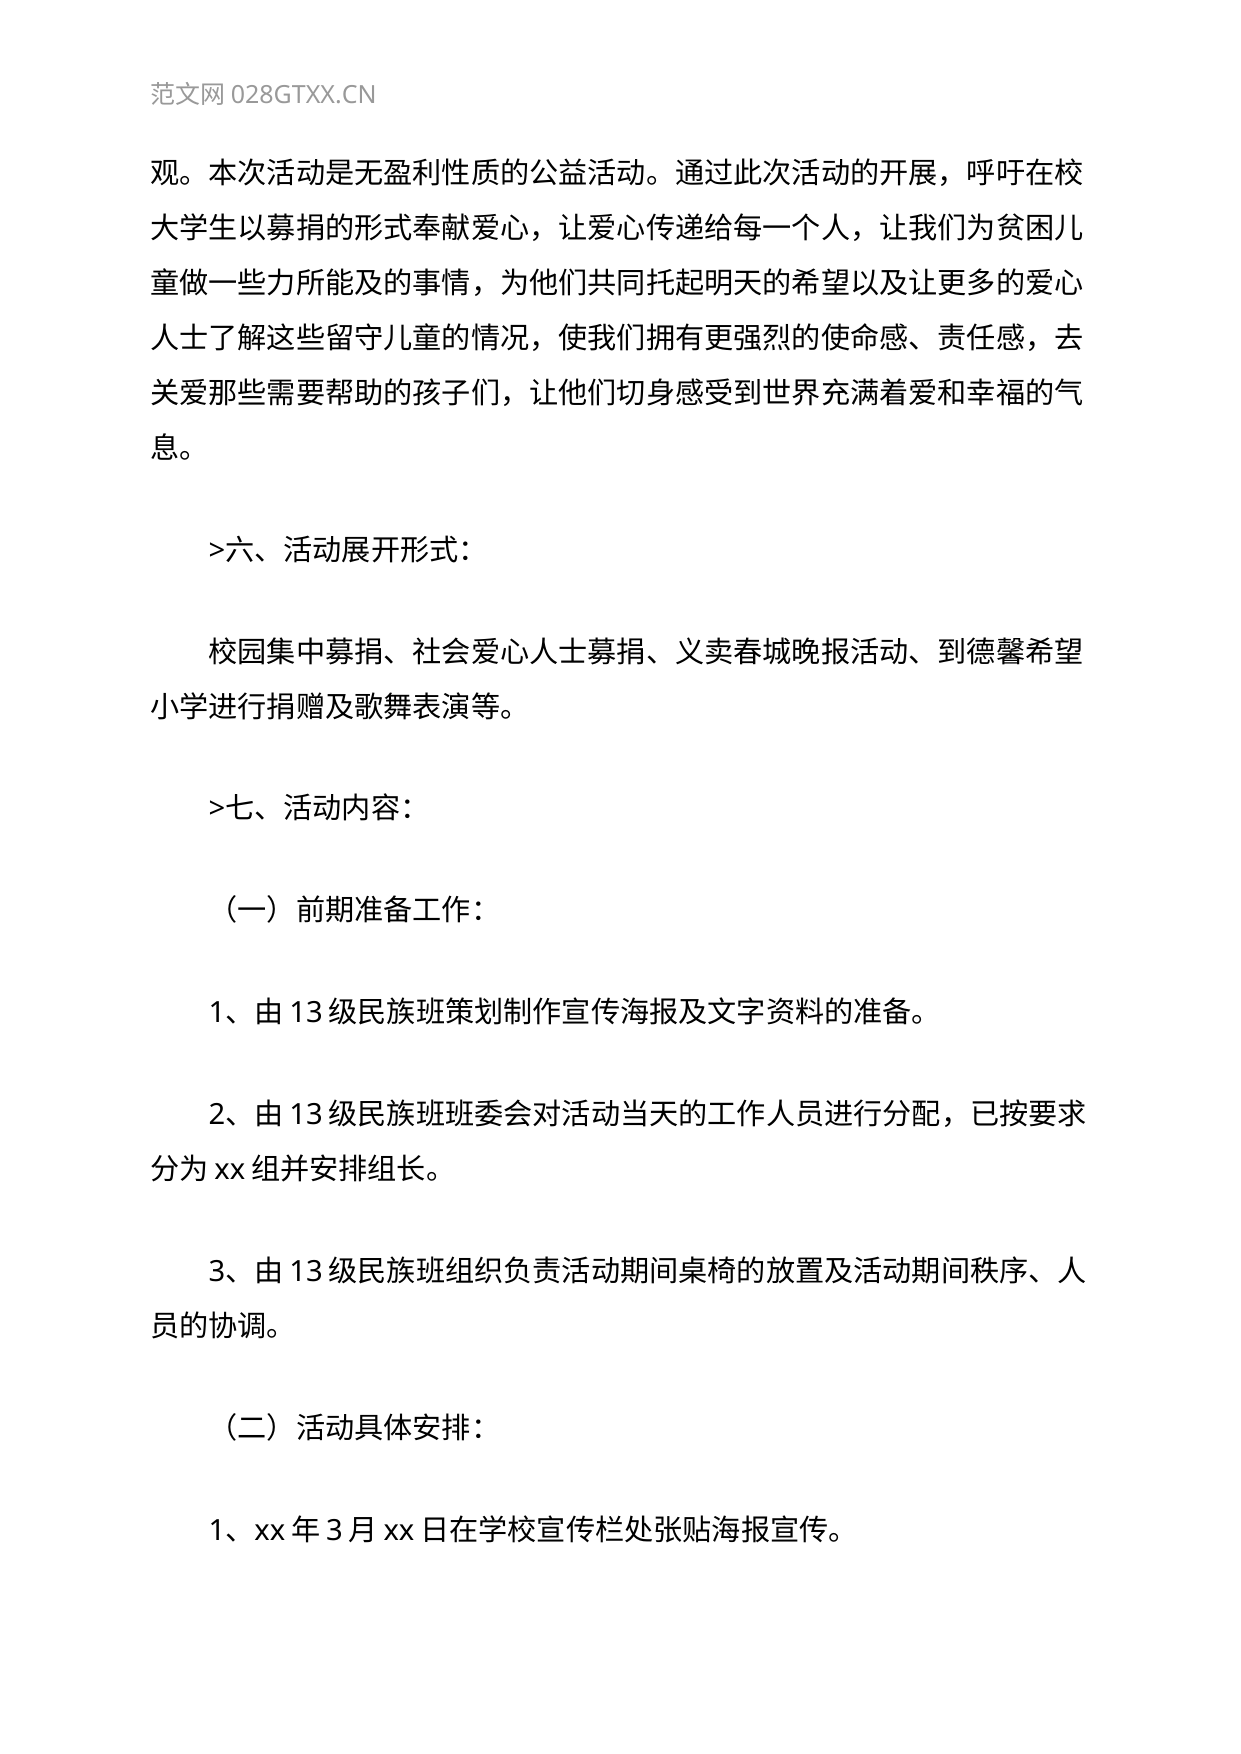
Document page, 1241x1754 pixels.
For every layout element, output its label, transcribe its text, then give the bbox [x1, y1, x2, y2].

text >六、活动展开形式： [150, 526, 1090, 569]
text 1、xx年3月xx日在学校宣传栏处张贴海报宣传。 [150, 1506, 1090, 1548]
text 2、由13级民族班班委会对活动当天的工作人员进行分配，已按要求分为xx组并安排组长。 [150, 1091, 1090, 1188]
text 1、由13级民族班策划制作宣传海报及文字资料的准备。 [150, 989, 1090, 1031]
text >七、活动内容： [150, 785, 1090, 827]
text 校园集中募捐、社会爱心人士募捐、义卖春城晚报活动、到德馨希望小学进行捐赠及歌舞表演等。 [150, 628, 1090, 725]
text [150, 150, 1090, 467]
text （二）活动具体安排： [150, 1404, 1090, 1447]
text （一）前期准备工作： [150, 887, 1090, 929]
text 3、由13级民族班组织负责活动期间桌椅的放置及活动期间秩序、人员的协调。 [150, 1248, 1090, 1345]
